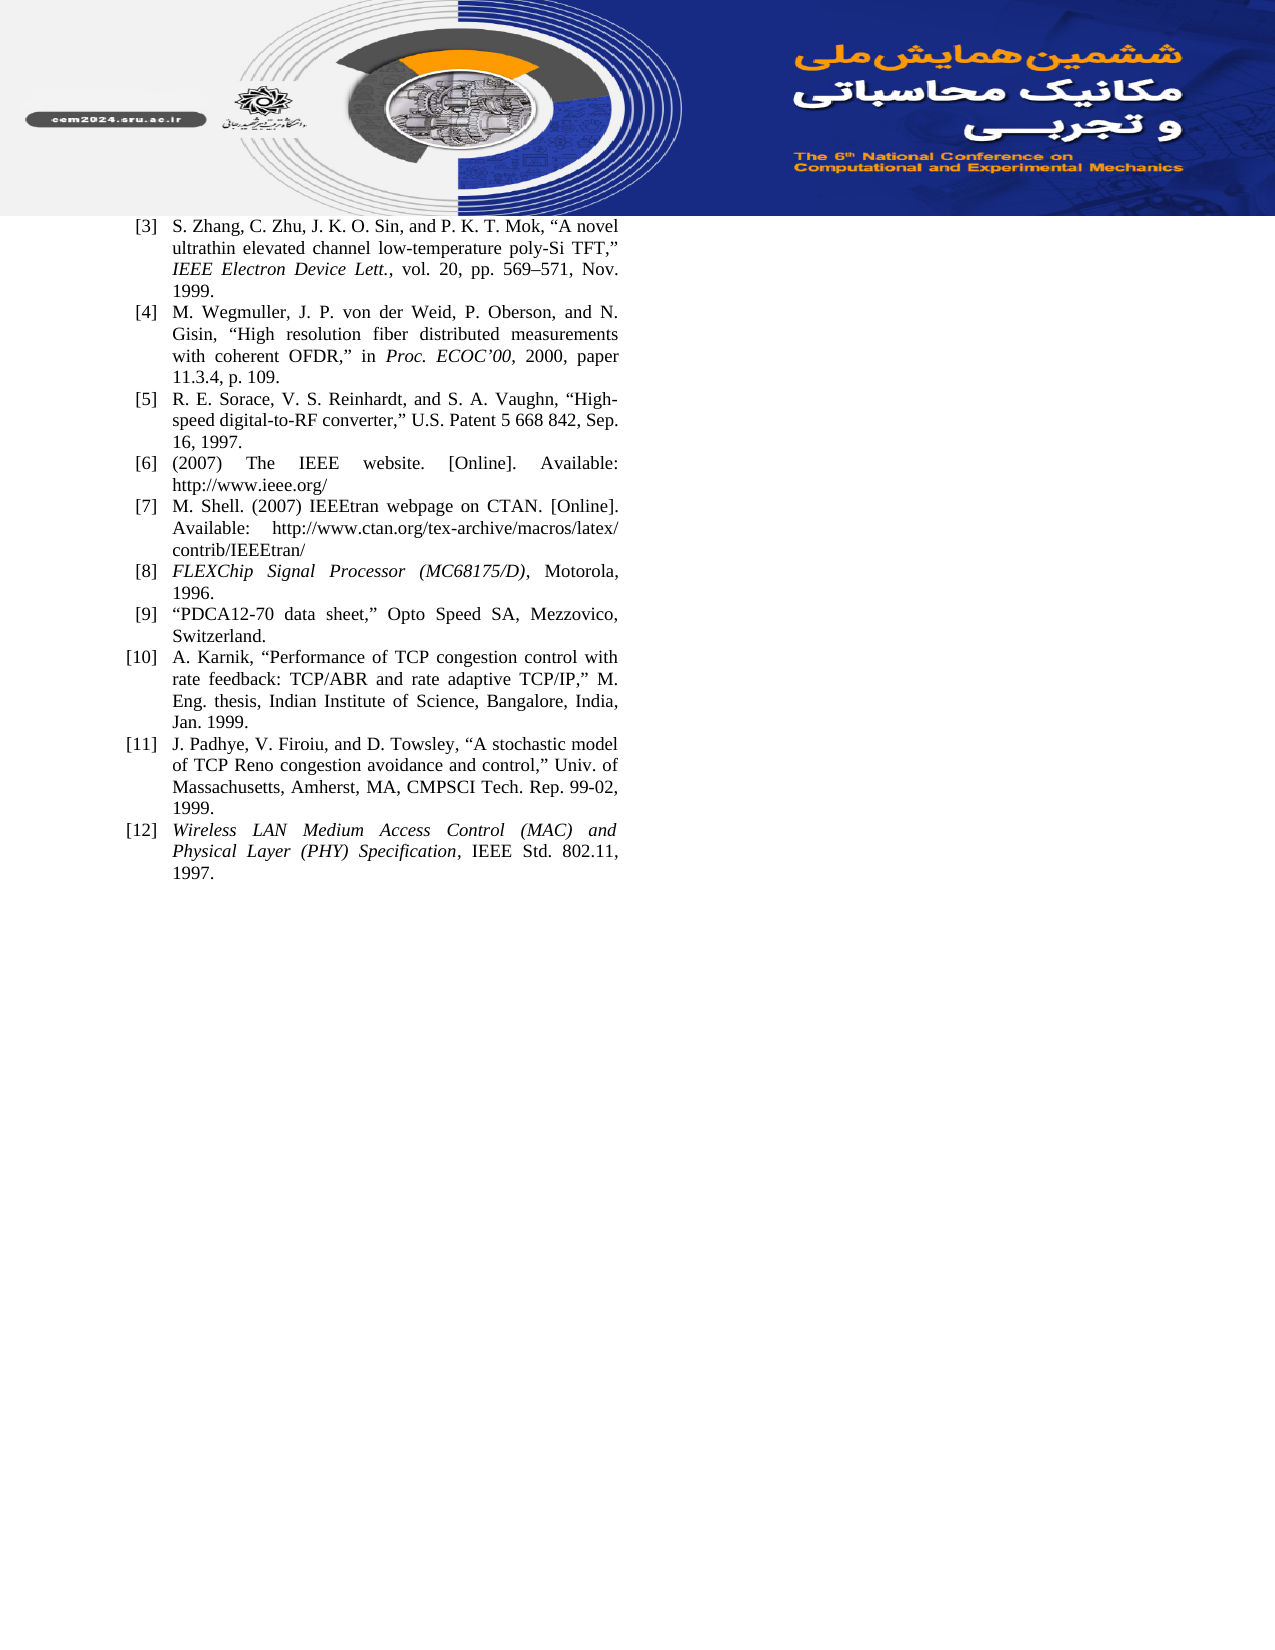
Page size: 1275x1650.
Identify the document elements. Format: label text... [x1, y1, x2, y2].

text FLEXChip Signal Processor (MC68175/D), Motorola, 1996. [157, 560, 619, 603]
text S. Zhang, C. Zhu, J. K. O. Sin, and P. K. T. Mok, “A novel ultrathin elevated channel low-temperature poly-Si TFT,” IEEE Electron Device Lett., vol. 20, pp. 569–571, Nov. 1999. [157, 216, 619, 301]
text A. Karnik, “Performance of TCP congestion control with rate feedback: TCP/ABR and rate adaptive TCP/IP,” M. Eng. thesis, Indian Institute of Science, Bangalore, India, Jan. 1999. [157, 646, 619, 733]
text J. Padhye, V. Firoiu, and D. Towsley, “A stochastic model of TCP Reno congestion avoidance and control,” Univ. of Massachusetts, Amherst, MA, CMPSCI Tech. Rep. 99-02, 1999. [157, 733, 619, 819]
text M. Shell. (2007) IEEEtran webpage on CTAN. [Online]. Available: http://www.ctan.org/tex-archive/macros/latex/ contrib/IEEEtran/ [157, 495, 619, 560]
picture [0, 0, 1275, 216]
text “PDCA12-70 data sheet,” Opto Speed SA, Mezzovico, Switzerland. [157, 603, 619, 646]
text M. Wegmuller, J. P. von der Weid, P. Oberson, and N. Gisin, “High resolution fiber distributed measurements with coherent OFDR,” in Proc. ECOC’00, 2000, paper 11.3.4, p. 109. [157, 301, 619, 388]
text Wireless LAN Medium Access Control (MAC) and Physical Layer (PHY) Specification, IEEE Std. 802.11, 1997. [157, 819, 619, 883]
text R. E. Sorace, V. S. Reinhardt, and S. A. Vaughn, “High-speed digital-to-RF converter,” U.S. Patent 5 668 842, Sep. 16, 1997. [157, 388, 619, 452]
text (2007) The IEEE website. [Online]. Available: http://www.ieee.org/ [157, 452, 619, 495]
